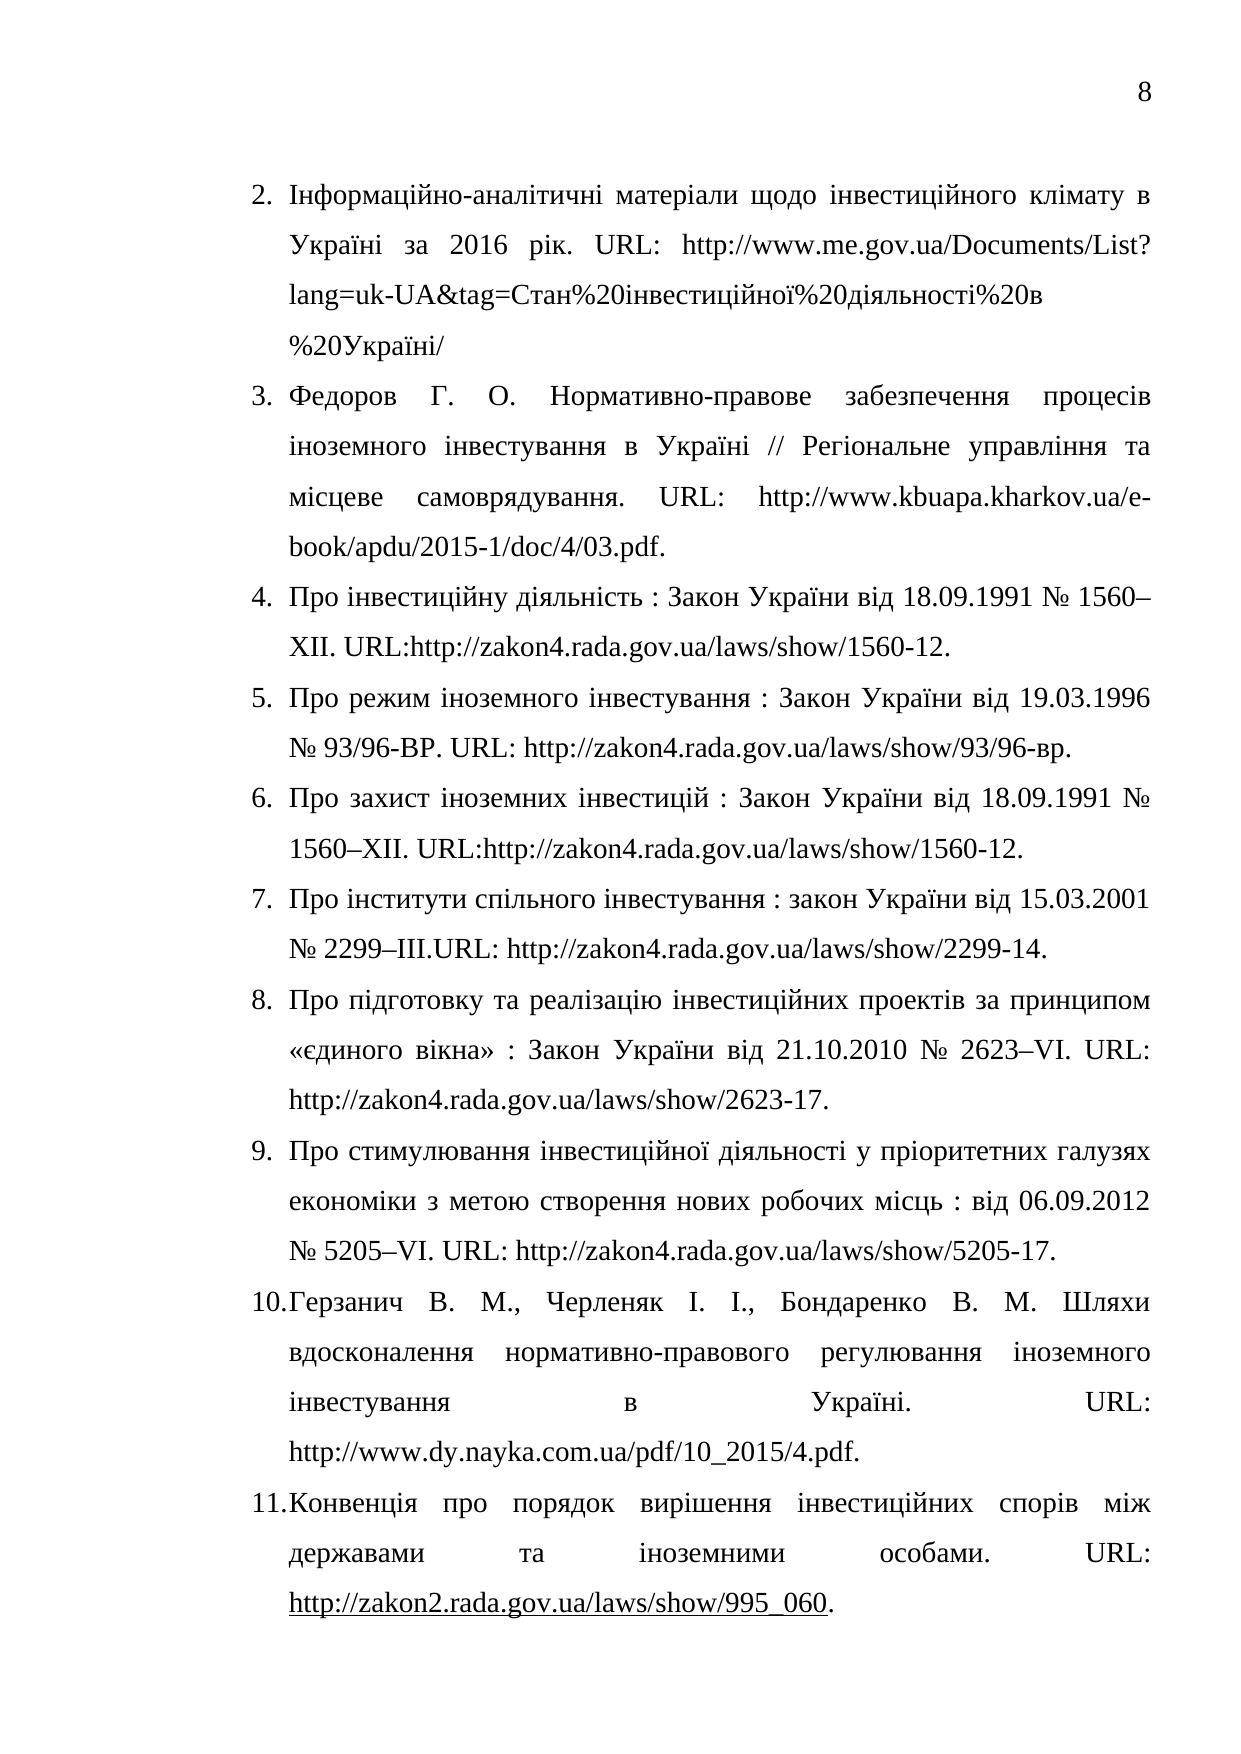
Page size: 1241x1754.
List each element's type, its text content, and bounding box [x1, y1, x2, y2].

list Про інститути спільного інвестування : закон України від 15.03.2001 № 2299–III.URL: http://zakon4.rada.gov.ua/laws/show/2299-14. [251, 881, 1152, 965]
list Про інвестиційну діяльність : Закон України від 18.09.1991 № 1560–XII. URL:http://zakon4.rada.gov.ua/laws/show/1560-12. [251, 579, 1152, 663]
list Федоров Г. О. Нормативно-правове забезпечення процесів іноземного інвестування в Україні // Регіональне управління та місцеве самоврядування. URL: http://www.kbuapa.kharkov.ua/e-book/apdu/2015-1/doc/4/03.pdf. [251, 378, 1152, 562]
list Про захист іноземних інвестицій : Закон України від 18.09.1991 № 1560–XII. URL:http://zakon4.rada.gov.ua/laws/show/1560-12. [251, 781, 1152, 864]
list Герзанич В. М., Черленяк І. І., Бондаренко В. М. Шляхи вдосконалення нормативно-правового регулювання іноземного інвестування в Україні. URL: http://www.dy.nayka.com.ua/pdf/10_2015/4.pdf. [251, 1284, 1152, 1468]
list Конвенція про порядок вирішення інвестиційних спорів між державами та іноземними особами. URL: http://zakon2.rada.gov.ua/laws/show/995_060. [251, 1485, 1152, 1619]
list Інформаційно-аналітичні матеріали щодо інвестиційного клімату в Україні за 2016 рік. URL: http://www.me.gov.ua/Documents/List?lang=uk-UA&tag=Стан%20інвестиційної%20діяльності%20в%20Україні/ [251, 177, 1152, 361]
list Про підготовку та реалізацію інвестиційних проектів за принципом «єдиного вікна» : Закон України від 21.10.2010 № 2623–VI. URL: http://zakon4.rada.gov.ua/laws/show/2623-17. [251, 982, 1152, 1116]
list Про режим іноземного інвестування : Закон України від 19.03.1996 № 93/96-ВР. URL: http://zakon4.rada.gov.ua/laws/show/93/96-вр. [251, 680, 1152, 764]
list Про стимулювання інвестиційної діяльності у пріоритетних галузях економіки з метою створення нових робочих місць : від 06.09.2012 № 5205–VI. URL: http://zakon4.rada.gov.ua/laws/show/5205-17. [251, 1133, 1152, 1267]
